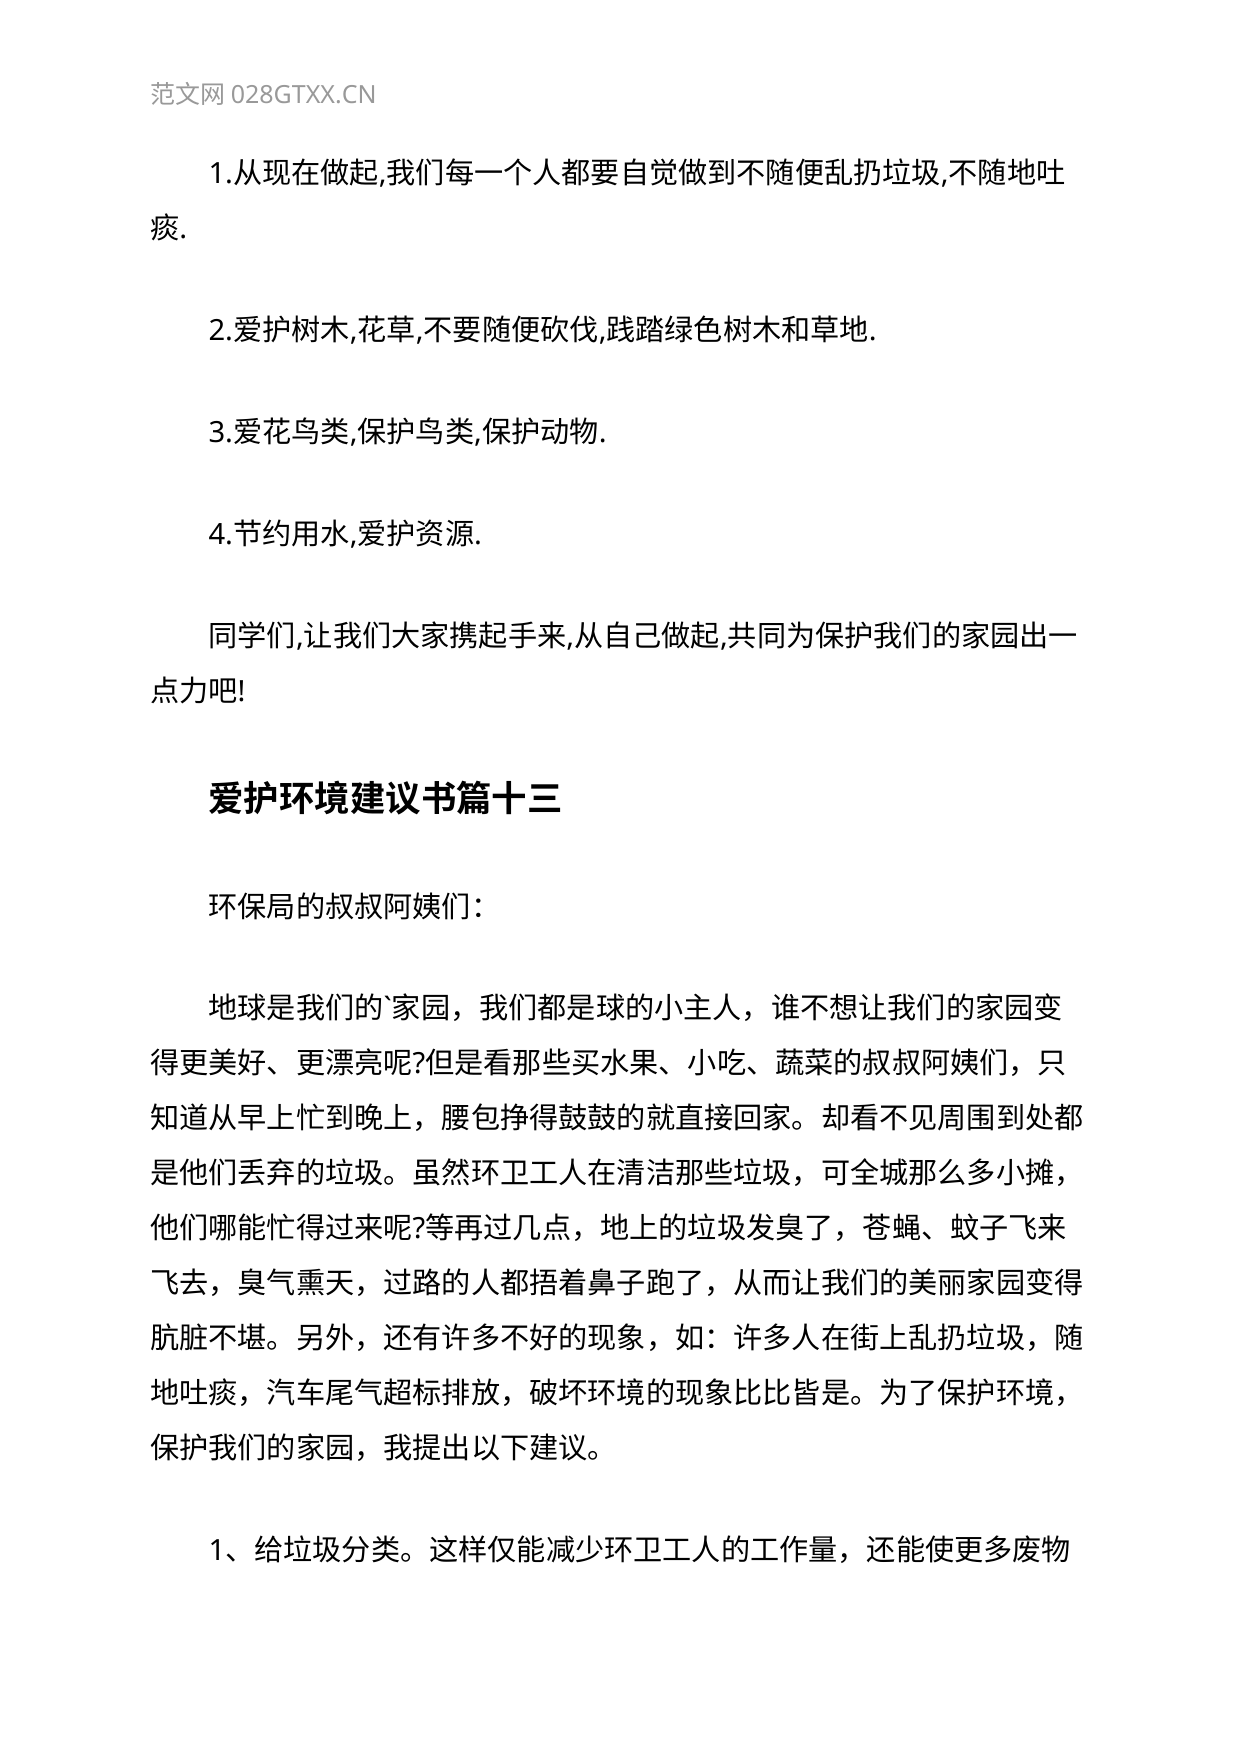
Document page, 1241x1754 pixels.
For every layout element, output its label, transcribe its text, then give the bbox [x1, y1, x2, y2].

text 2.爱护树木,花草,不要随便砍伐,践踏绿色树木和草地. [150, 307, 1090, 349]
text 地球是我们的`家园，我们都是球的小主人，谁不想让我们的家园变得更美好、更漂亮呢?但是看那些买水果、小吃、蔬菜的叔叔阿姨们，只知道从早上忙到晚上，腰包挣得鼓鼓的就直接回家。却看不见周围到处都是他们丢弃的垃圾。虽然环卫工人在清洁那些垃圾，可全城那么多小摊，他们哪能忙得过来呢?等再过几点，地上的垃圾发臭了，苍蝇、蚊子飞来飞去，臭气熏天，过路的人都捂着鼻子跑了，从而让我们的美丽家园变得肮脏不堪。另外，还有许多不好的现象，如：许多人在街上乱扔垃圾，随地吐痰，汽车尾气超标排放，破坏环境的现象比比皆是。为了保护环境，保护我们的家园，我提出以下建议。 [150, 985, 1090, 1467]
text 环保局的叔叔阿姨们： [150, 883, 1090, 926]
text 爱护环境建议书篇十三 [150, 770, 1090, 821]
text 4.节约用水,爱护资源. [150, 511, 1090, 553]
text 同学们,让我们大家携起手来,从自己做起,共同为保护我们的家园出一点力吧! [150, 613, 1090, 710]
text 3.爱花鸟类,保护鸟类,保护动物. [150, 409, 1090, 451]
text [150, 1526, 1090, 1569]
text 1.从现在做起,我们每一个人都要自觉做到不随便乱扔垃圾,不随地吐痰. [150, 150, 1090, 247]
